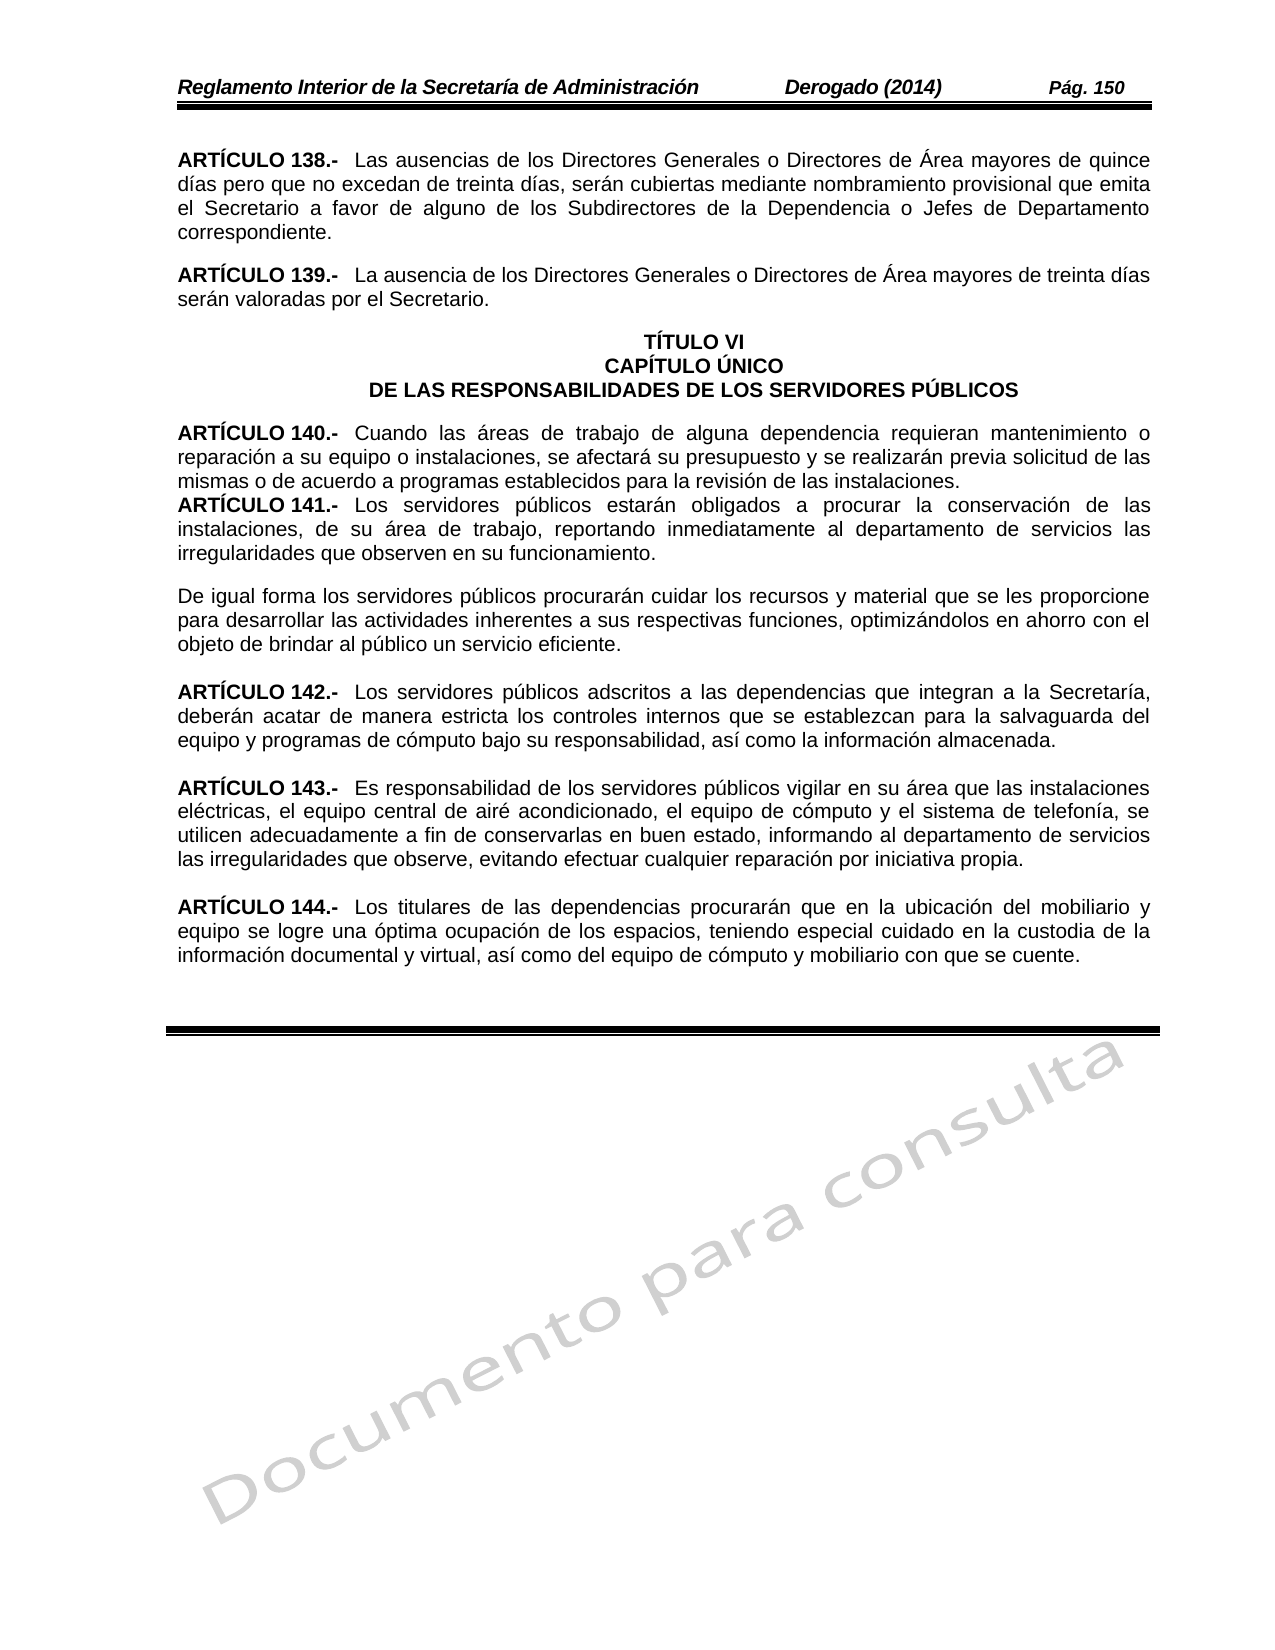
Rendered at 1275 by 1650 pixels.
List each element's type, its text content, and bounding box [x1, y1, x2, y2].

text ARTÍCULO 144.- Los titulares de las dependencias procurarán que en la ubicación del mobiliario y equipo se logre una óptima ocupación de los espacios, teniendo especial cuidado en la custodia de la información documental y virtual, así como del equipo de cómputo y mobiliario con que se cuente. [177, 895, 1152, 967]
text CAPÍTULO ÚNICO [236, 354, 1152, 378]
text ARTÍCULO 143.- Es responsabilidad de los servidores públicos vigilar en su área que las instalaciones eléctricas, el equipo central de airé acondicionado, el equipo de cómputo y el sistema de telefonía, se utilicen adecuadamente a fin de conservarlas en buen estado, informando al departamento de servicios las irregularidades que observe, evitando efectuar cualquier reparación por iniciativa propia. [177, 775, 1152, 871]
text De igual forma los servidores públicos procurarán cuidar los recursos y material que se les proporcione para desarrollar las actividades inherentes a sus respectivas funciones, optimizándolos en ahorro con el objeto de brindar al público un servicio eficiente. [177, 584, 1152, 656]
text DE LAS RESPONSABILIDADES DE LOS SERVIDORES PÚBLICOS [236, 378, 1152, 402]
text ARTÍCULO 141.- Los servidores públicos estarán obligados a procurar la conservación de las instalaciones, de su área de trabajo, reportando inmediatamente al departamento de servicios las irregularidades que observen en su funcionamiento. [177, 493, 1152, 564]
text ARTÍCULO 142.- Los servidores públicos adscritos a las dependencias que integran a la Secretaría, deberán acatar de manera estricta los controles internos que se establezcan para la salvaguarda del equipo y programas de cómputo bajo su responsabilidad, así como la información almacenada. [177, 679, 1152, 751]
text ARTÍCULO 138.- Las ausencias de los Directores Generales o Directores de Área mayores de quince días pero que no excedan de treinta días, serán cubiertas mediante nombramiento provisional que emita el Secretario a favor de alguno de los Subdirectores de la Dependencia o Jefes de Departamento correspondiente. [177, 148, 1152, 243]
text TÍTULO VI [236, 330, 1152, 354]
text ARTÍCULO 140.- Cuando las áreas de trabajo de alguna dependencia requieran mantenimiento o reparación a su equipo o instalaciones, se afectará su presupuesto y se realizarán previa solicitud de las mismas o de acuerdo a programas establecidos para la revisión de las instalaciones. [177, 421, 1152, 493]
text ARTÍCULO 139.- La ausencia de los Directores Generales o Directores de Área mayores de treinta días serán valoradas por el Secretario. [177, 263, 1152, 311]
